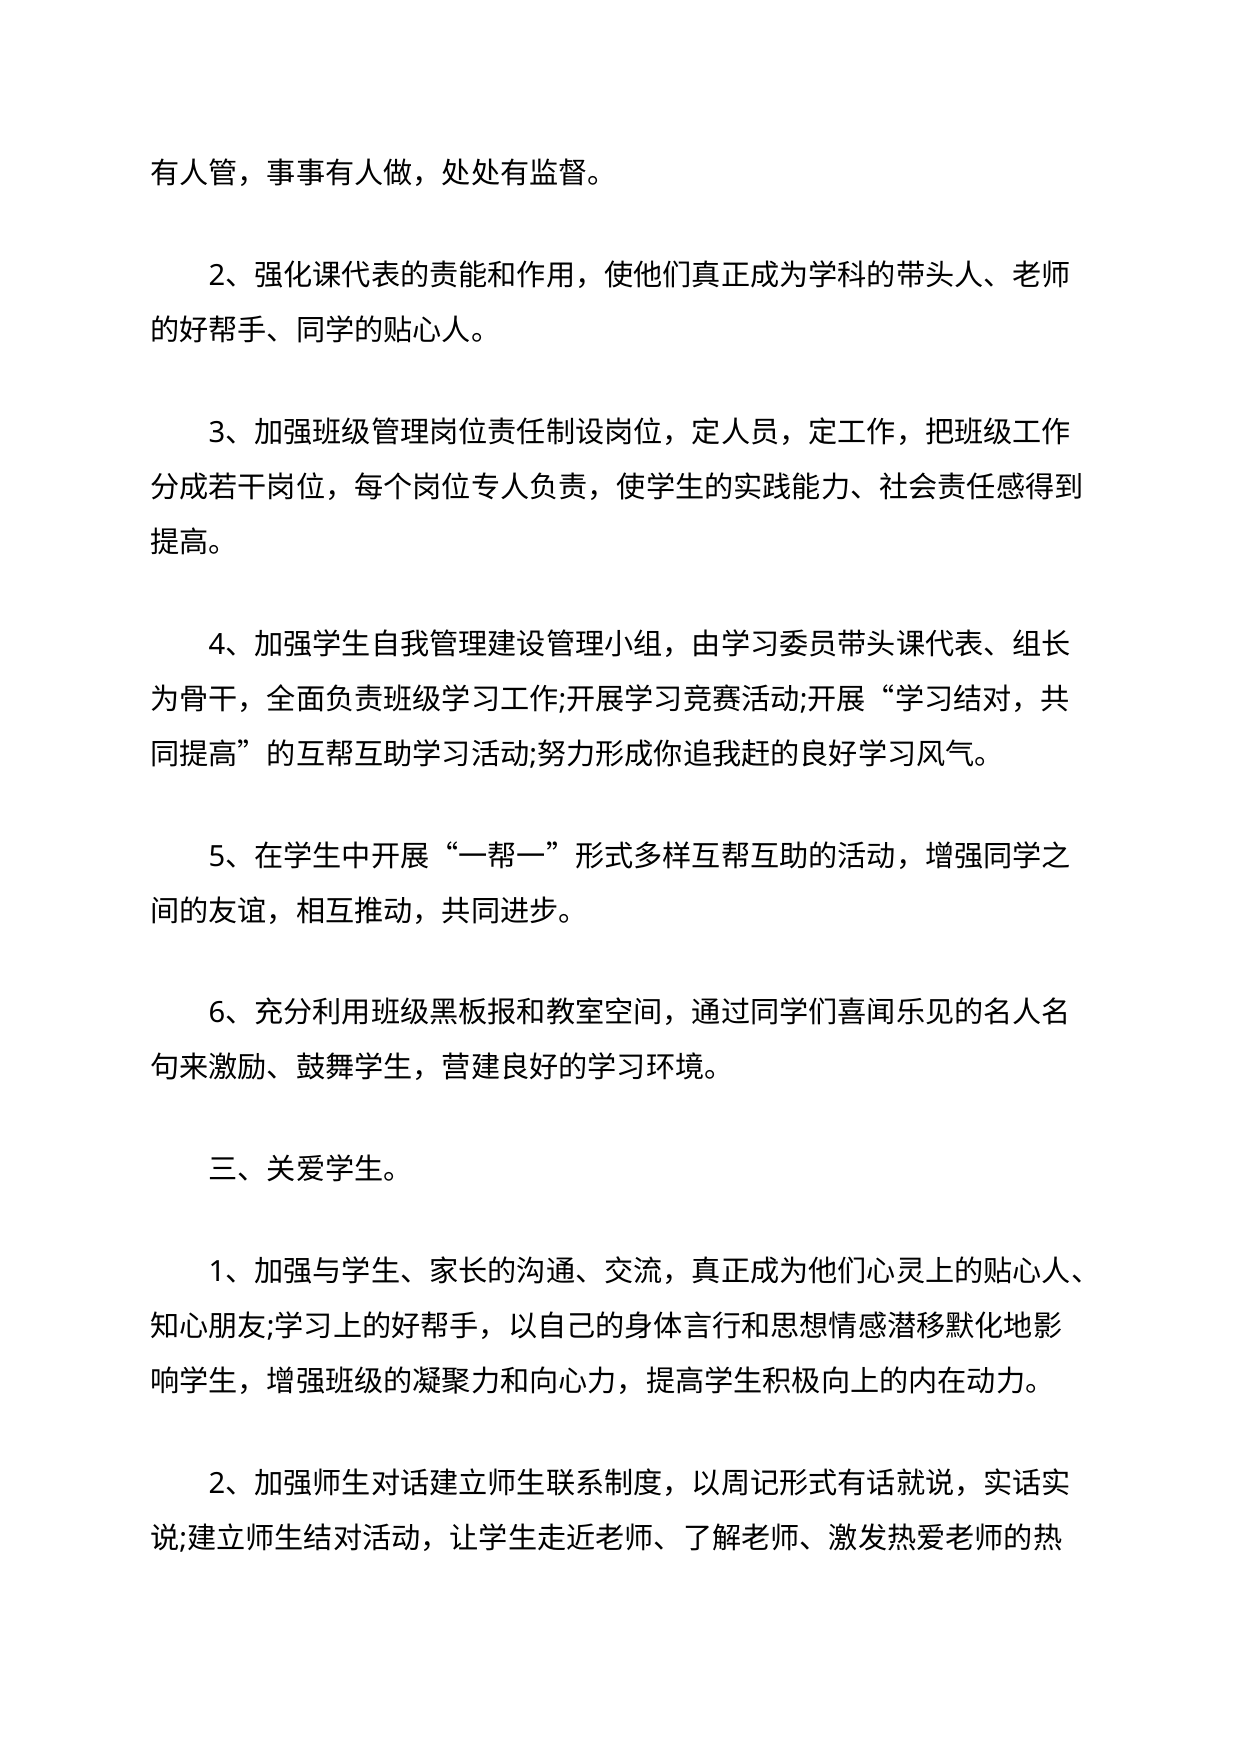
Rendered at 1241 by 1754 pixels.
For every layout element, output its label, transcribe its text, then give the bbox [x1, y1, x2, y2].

text 4、加强学生自我管理建设管理小组，由学习委员带头课代表、组长为骨干，全面负责班级学习工作;开展学习竞赛活动;开展“学习结对，共同提高”的互帮互助学习活动;努力形成你追我赶的良好学习风气。 [150, 620, 1090, 773]
text 1、加强与学生、家长的沟通、交流，真正成为他们心灵上的贴心人、知心朋友;学习上的好帮手，以自己的身体言行和思想情感潜移默化地影响学生，增强班级的凝聚力和向心力，提高学生积极向上的内在动力。 [150, 1247, 1090, 1400]
text 6、充分利用班级黑板报和教室空间，通过同学们喜闻乐见的名人名句来激励、鼓舞学生，营建良好的学习环境。 [150, 989, 1090, 1086]
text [150, 1459, 1090, 1557]
text 5、在学生中开展“一帮一”形式多样互帮互助的活动，增强同学之间的友谊，相互推动，共同进步。 [150, 832, 1090, 929]
text 3、加强班级管理岗位责任制设岗位，定人员，定工作，把班级工作分成若干岗位，每个岗位专人负责，使学生的实践能力、社会责任感得到提高。 [150, 408, 1090, 561]
text 三、关爱学生。 [150, 1146, 1090, 1188]
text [150, 150, 1090, 192]
text 2、强化课代表的责能和作用，使他们真正成为学科的带头人、老师的好帮手、同学的贴心人。 [150, 252, 1090, 349]
